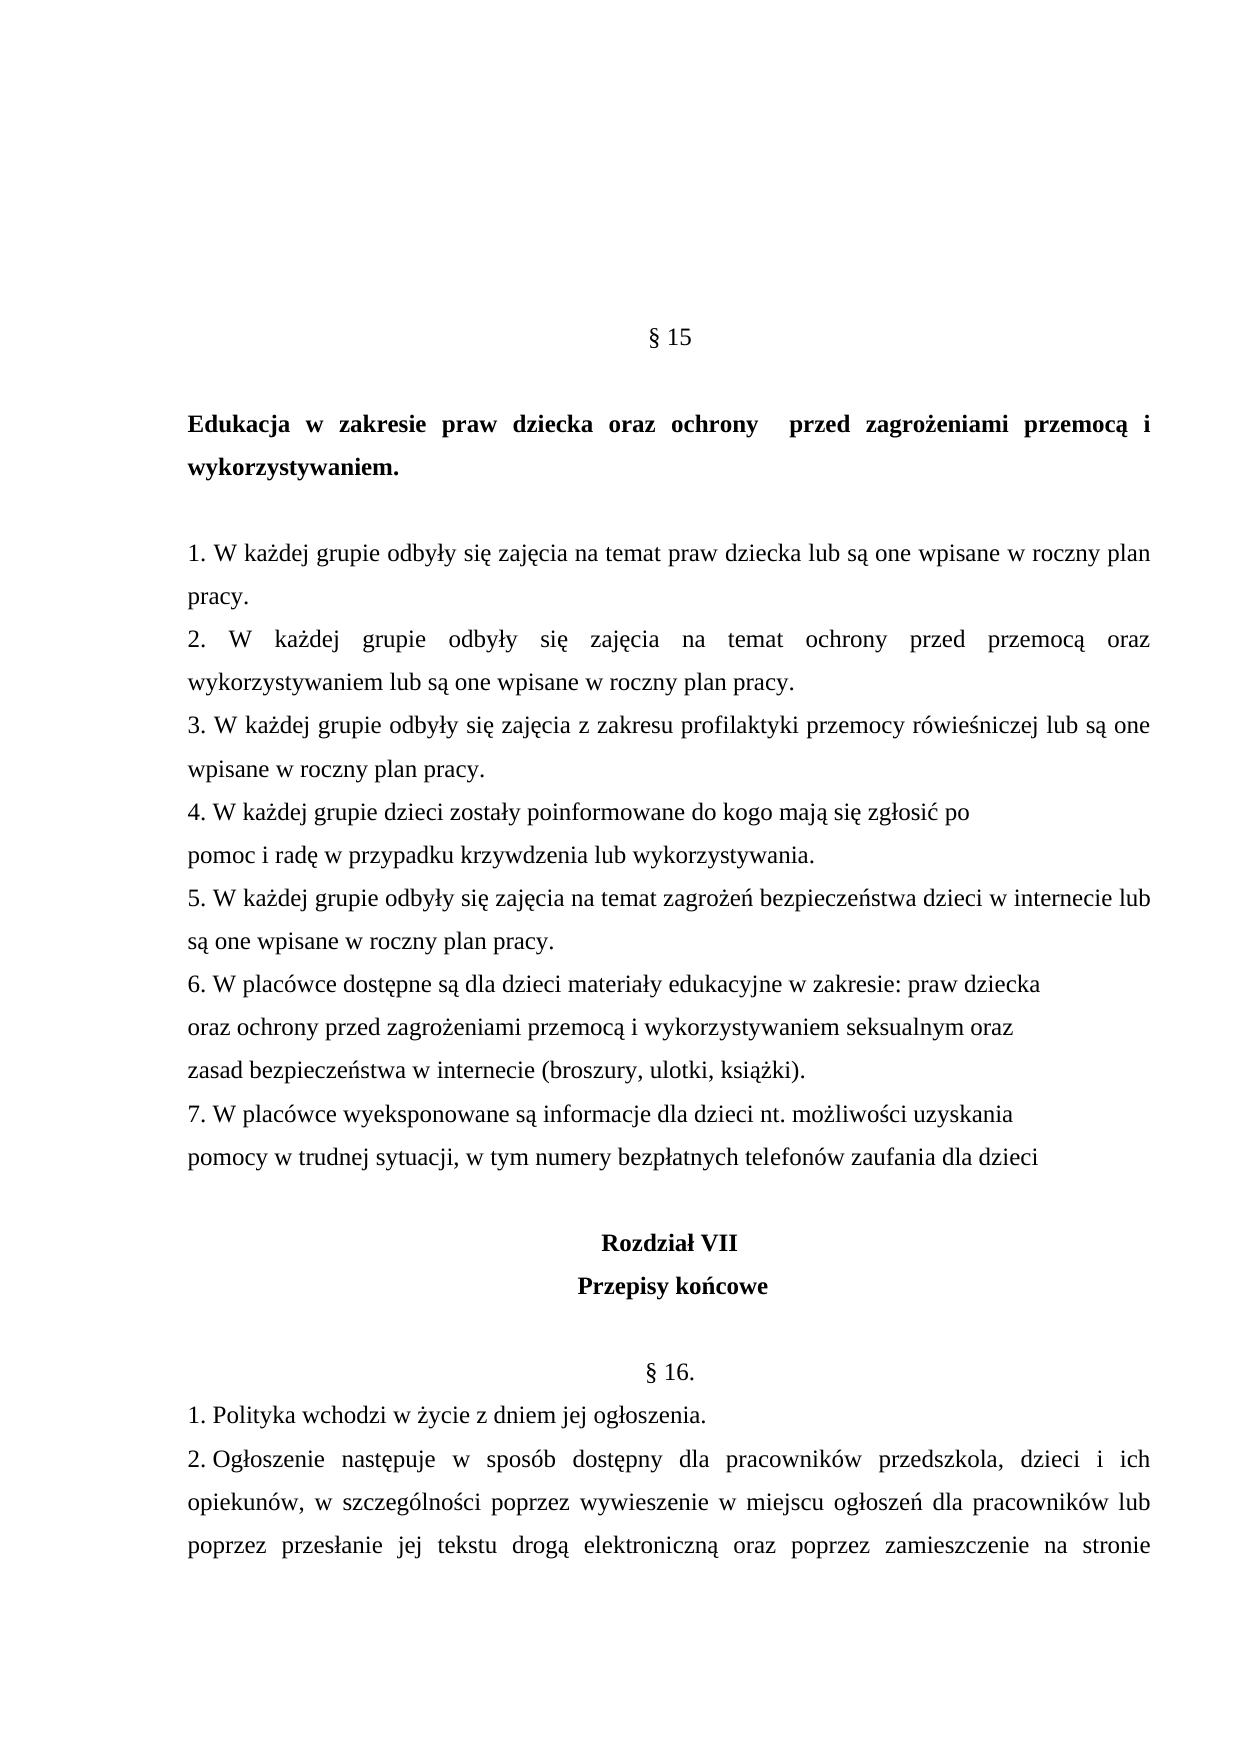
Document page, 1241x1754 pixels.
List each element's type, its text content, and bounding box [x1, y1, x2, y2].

text 4. W każdej grupie dzieci zostały poinformowane do kogo mają się zgłosić po [187, 797, 1152, 826]
text 2. W każdej grupie odbyły się zajęcia na temat ochrony przed przemocą oraz wykorzystywaniem lub są one wpisane w roczny plan pracy. [187, 624, 1152, 696]
text 7. W placówce wyeksponowane są informacje dla dzieci nt. możliwości uzyskania [187, 1099, 1152, 1127]
text Edukacja w zakresie praw dziecka oraz ochrony przed zagrożeniami przemocą i wykorzystywaniem. [187, 409, 1152, 481]
text oraz ochrony przed zagrożeniami przemocą i wykorzystywaniem seksualnym oraz [187, 1012, 1152, 1041]
text § 16. [187, 1357, 1152, 1386]
text 5. W każdej grupie odbyły się zajęcia na temat zagrożeń bezpieczeństwa dzieci w internecie lub są one wpisane w roczny plan pracy. [187, 883, 1152, 955]
text § 15 [187, 322, 1152, 351]
text 6. W placówce dostępne są dla dzieci materiały edukacyjne w zakresie: praw dziecka [187, 969, 1152, 998]
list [187, 1444, 1152, 1559]
text 1. W każdej grupie odbyły się zajęcia na temat praw dziecka lub są one wpisane w roczny plan pracy. [187, 538, 1152, 610]
text pomocy w trudnej sytuacji, w tym numery bezpłatnych telefonów zaufania dla dzieci [187, 1142, 1152, 1171]
text 3. W każdej grupie odbyły się zajęcia z zakresu profilaktyki przemocy rówieśniczej lub są one wpisane w roczny plan pracy. [187, 711, 1152, 782]
text zasad bezpieczeństwa w internecie (broszury, ulotki, książki). [187, 1056, 1152, 1084]
list Polityka wchodzi w życie z dniem jej ogłoszenia. [187, 1401, 1152, 1429]
text pomoc i radę w przypadku krzywdzenia lub wykorzystywania. [187, 840, 1152, 869]
text Rozdział VII Przepisy końcowe [187, 1228, 1152, 1300]
